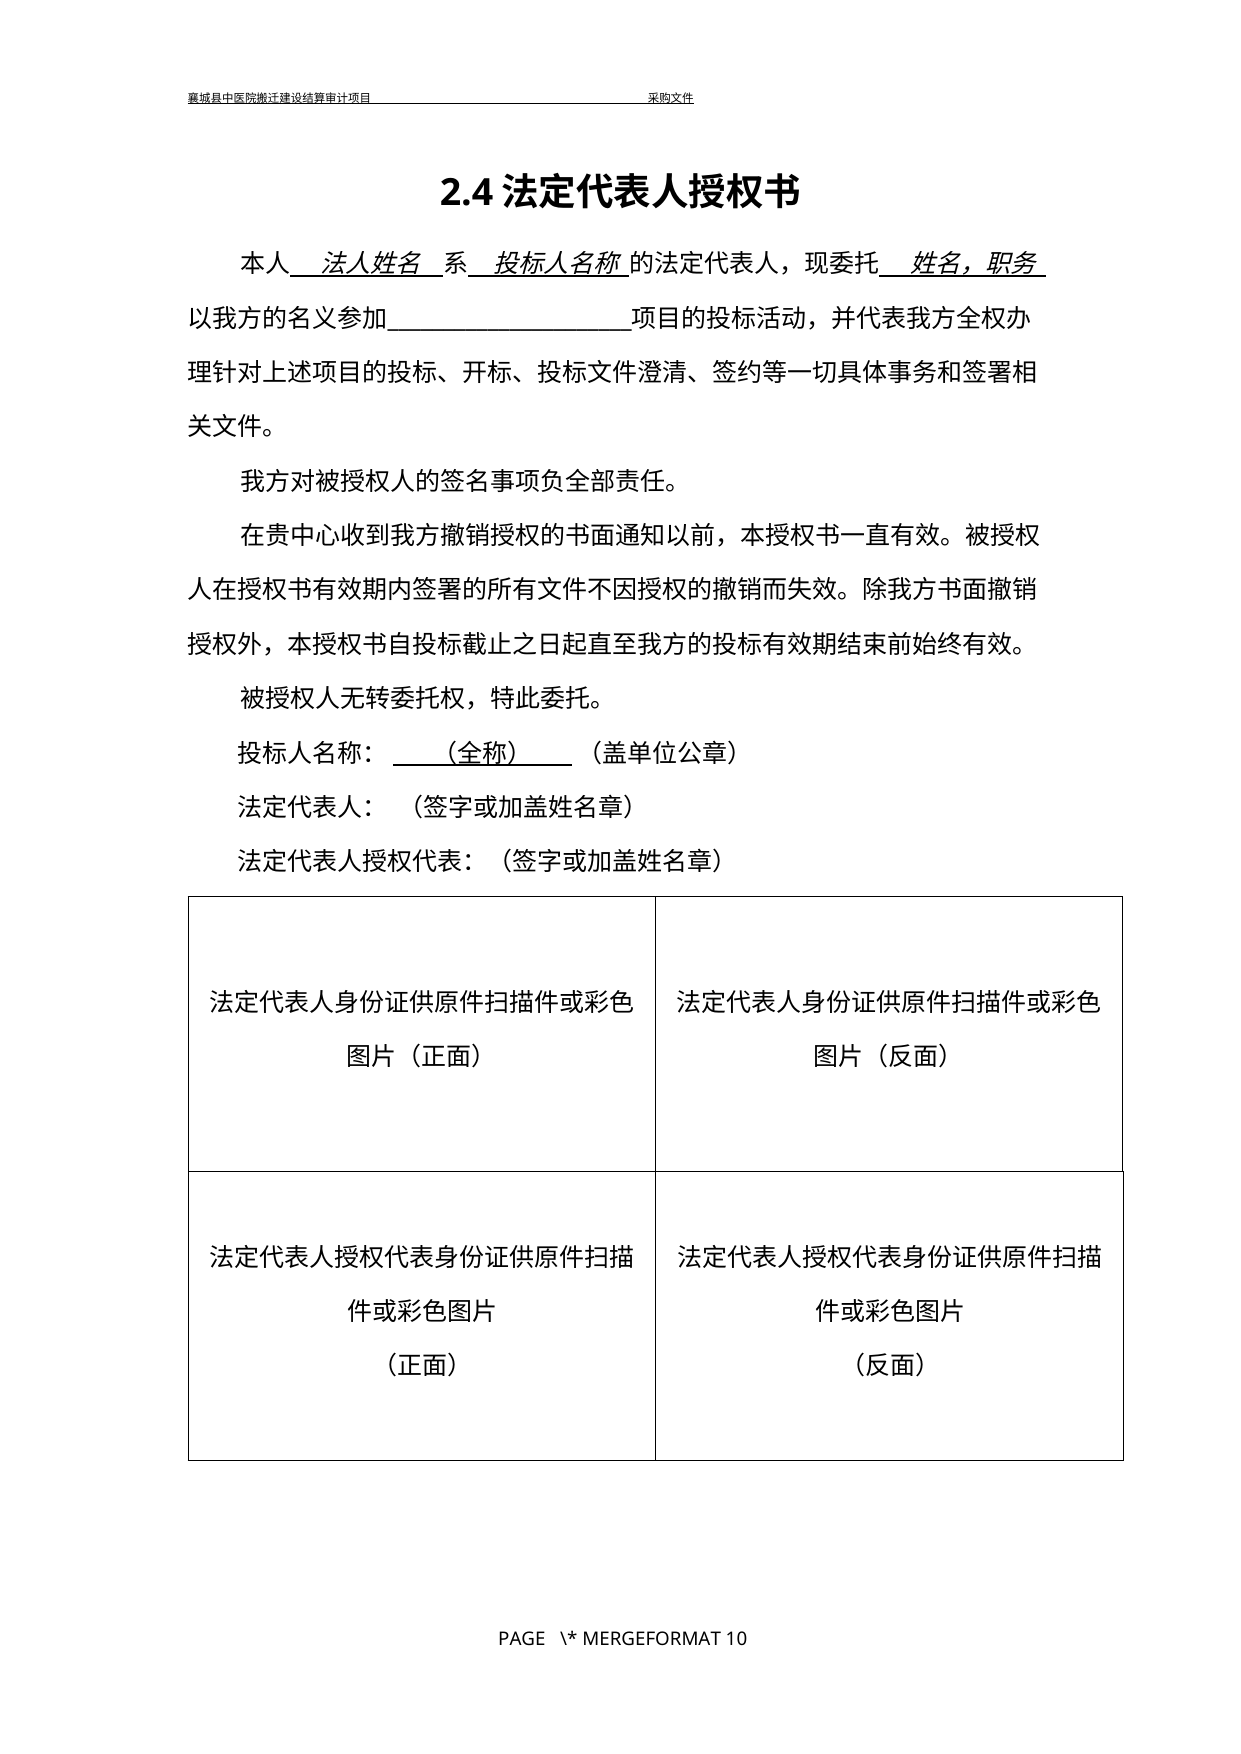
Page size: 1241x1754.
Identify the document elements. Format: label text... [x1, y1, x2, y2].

text 法定代表人： （签字或加盖姓名章） [187, 787, 1053, 824]
text 投标人名称： （全称） （盖单位公章） [187, 733, 1053, 769]
table_cell 法定代表人授权代表身份证供原件扫描件或彩色图片 （反面） [656, 1172, 1123, 1460]
text 在贵中心收到我方撤销授权的书面通知以前，本授权书一直有效。被授权人在授权书有效期内签署的所有文件不因授权的撤销而失效。除我方书面撤销授权外，本授权书自投标截止之日起直至我方的投标有效期结束前始终有效。 [187, 516, 1053, 661]
text 2.4法定代表人授权书 [187, 162, 1053, 216]
text 本人 法人姓名 系 投标人名称 的法定代表人，现委托 姓名，职务 以我方的名义参加______________________项目的投标活动，并代表我方全权办理针对上述项目的投标、开标、投标文件澄清、签约等一切具体事务和签署相关文件。 [187, 244, 1053, 443]
table_header 法定代表人身份证供原件扫描件或彩色图片（反面） [656, 897, 1122, 1171]
text 法定代表人授权代表：（签字或加盖姓名章） [187, 842, 1053, 878]
table_cell 法定代表人授权代表身份证供原件扫描件或彩色图片 （正面） [189, 1172, 655, 1460]
text 被授权人无转委托权，特此委托。 [187, 679, 1053, 715]
text 我方对被授权人的签名事项负全部责任。 [187, 461, 1053, 497]
table_header 法定代表人身份证供原件扫描件或彩色图片（正面） [189, 897, 655, 1171]
